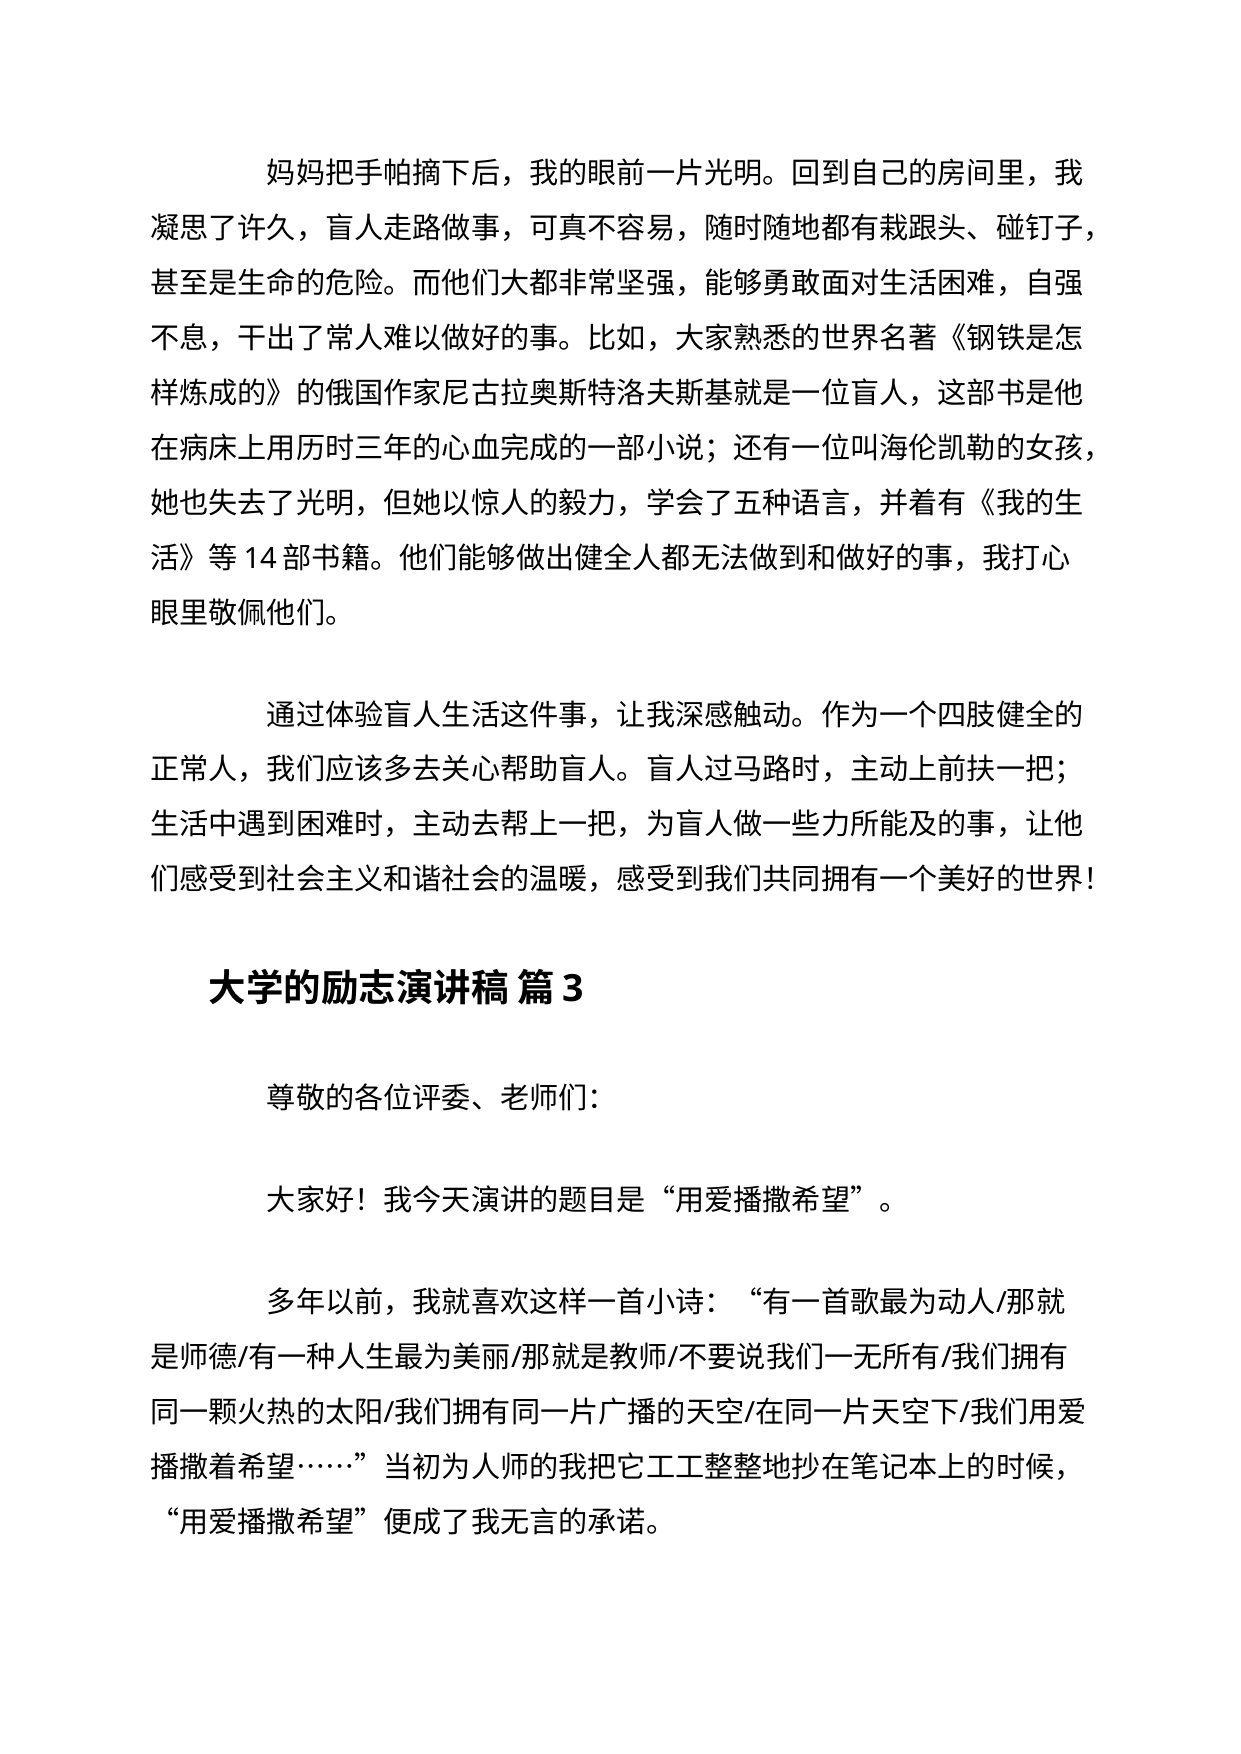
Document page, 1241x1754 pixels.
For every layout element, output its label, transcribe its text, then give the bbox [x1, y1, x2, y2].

text 妈妈把手帕摘下后，我的眼前一片光明。回到自己的房间里，我凝思了许久，盲人走路做事，可真不容易，随时随地都有栽跟头、碰钉子，甚至是生命的危险。而他们大都非常坚强，能够勇敢面对生活困难，自强不息，干出了常人难以做好的事。比如，大家熟悉的世界名著《钢铁是怎样炼成的》的俄国作家尼古拉奥斯特洛夫斯基就是一位盲人，这部书是他在病床上用历时三年的心血完成的一部小说；还有一位叫海伦凯勒的女孩，她也失去了光明，但她以惊人的毅力，学会了五种语言，并着有《我的生活》等14部书籍。他们能够做出健全人都无法做到和做好的事，我打心眼里敬佩他们。 [150, 150, 1090, 632]
text 多年以前，我就喜欢这样一首小诗：“有一首歌最为动人/那就是师德/有一种人生最为美丽/那就是教师/不要说我们一无所有/我们拥有同一颗火热的太阳/我们拥有同一片广播的天空/在同一片天空下/我们用爱播撒着希望……”当初为人师的我把它工工整整地抄在笔记本上的时候，“用爱播撒希望”便成了我无言的承诺。 [150, 1279, 1090, 1541]
text 通过体验盲人生活这件事，让我深感触动。作为一个四肢健全的正常人，我们应该多去关心帮助盲人。盲人过马路时，主动上前扶一把；生活中遇到困难时，主动去帮上一把，为盲人做一些力所能及的事，让他们感受到社会主义和谐社会的温暖，感受到我们共同拥有一个美好的世界！ [150, 691, 1090, 898]
text 尊敬的各位评委、老师们： [150, 1075, 1090, 1117]
text 大学的励志演讲稿 篇3 [150, 957, 1090, 1012]
text 大家好！我今天演讲的题目是“用爱播撒希望”。 [150, 1177, 1090, 1219]
